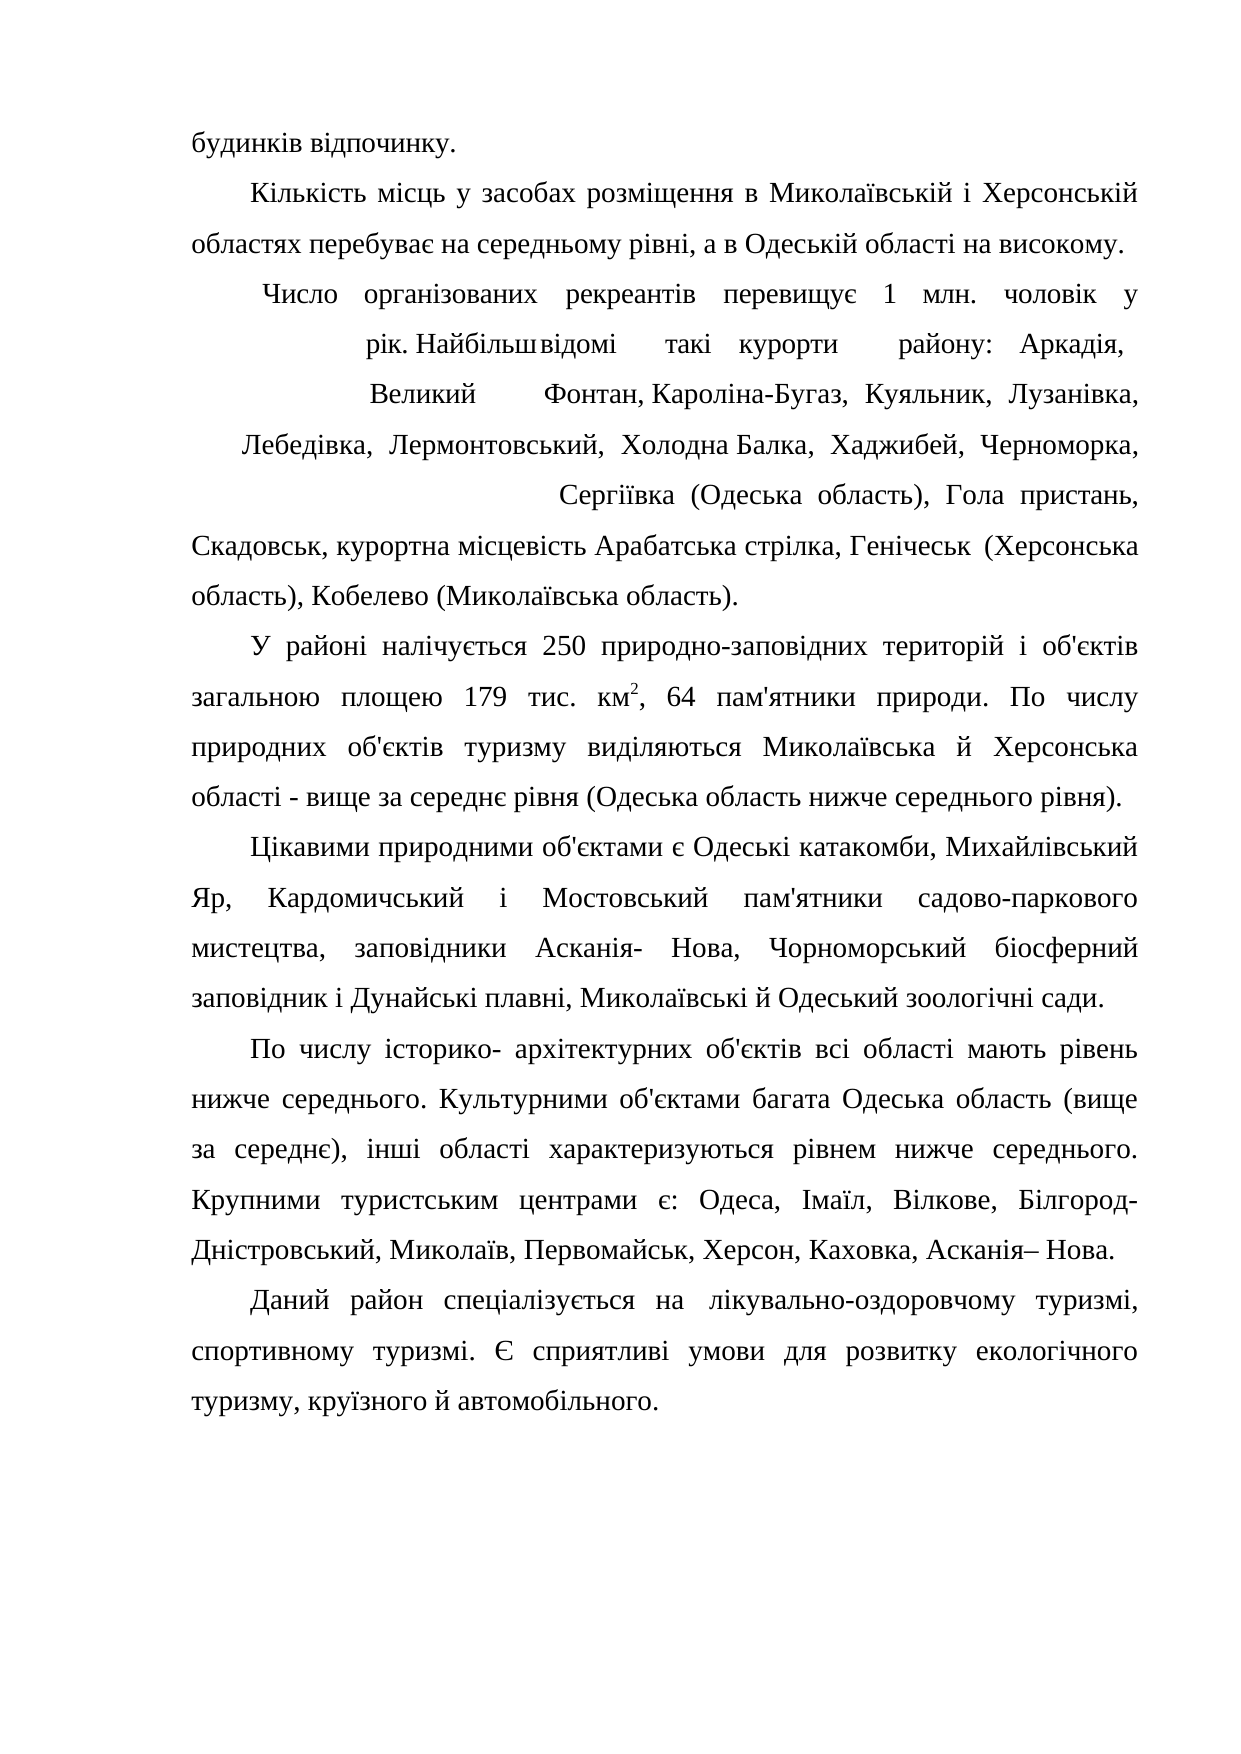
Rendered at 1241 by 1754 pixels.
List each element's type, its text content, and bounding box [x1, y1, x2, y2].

text будинків відпочинку. [191, 125, 1152, 158]
text Цікавими природними об'єктами є Одеські катакомби, Михайлівський Яр, Кардомичський і Мостовський пам'ятники садово-паркового мистецтва, заповідники Асканія- Нова, Чорноморський біосферний заповідник і Дунайські плавні, Миколаївські й Одеський зоологічні сади. [191, 829, 1139, 1014]
text По числу історико- архітектурних об'єктів всі області мають рівень нижче середнього. Культурними об'єктами багата Одеська область (вище за середнє), інші області характеризуються рівнем нижче середнього. Крупними туристським центрами є: Одеса, Імаїл, Вілкове, Білгород-Дністровський, Миколаїв, Первомайськ, Херсон, Каховка, Асканія– Нова. [191, 1031, 1139, 1266]
text Кількість місць у засобах розміщення в Миколаївській і Херсонській областях перебуває на середньому рівні, а в Одеській області на високому. [191, 175, 1139, 259]
text Скадовськ, курортна місцевість Арабатська стрілка, Генічеськ (Херсонська область), Кобелево (Миколаївська область). [191, 528, 1139, 611]
text Даний район спеціалізується на лікувально-оздоровчому туризмі, спортивному туризмі. Є сприятливі умови для розвитку екологічного туризму, круїзного й автомобільного. [191, 1282, 1139, 1417]
text Число організованих рекреантів перевищує 1 млн. чоловік у рік. Найбільш відомі такі курорти району: Аркадія, Великий Фонтан, Кароліна-Бугаз, Куяльник, Лузанівка, Лебедівка, Лермонтовський, Холодна Балка, Хаджибей, Черноморка, Сергіївка (Одеська область), Гола пристань, [191, 276, 1139, 511]
text У районі налічується 250 природно-заповідних територій і об'єктів загальною площею 179 тис. км2, 64 пам'ятники природи. По числу природних об'єктів туризму виділяються Миколаївська й Херсонська області - вище за середнє рівня (Одеська область нижче середнього рівня). [191, 628, 1139, 813]
